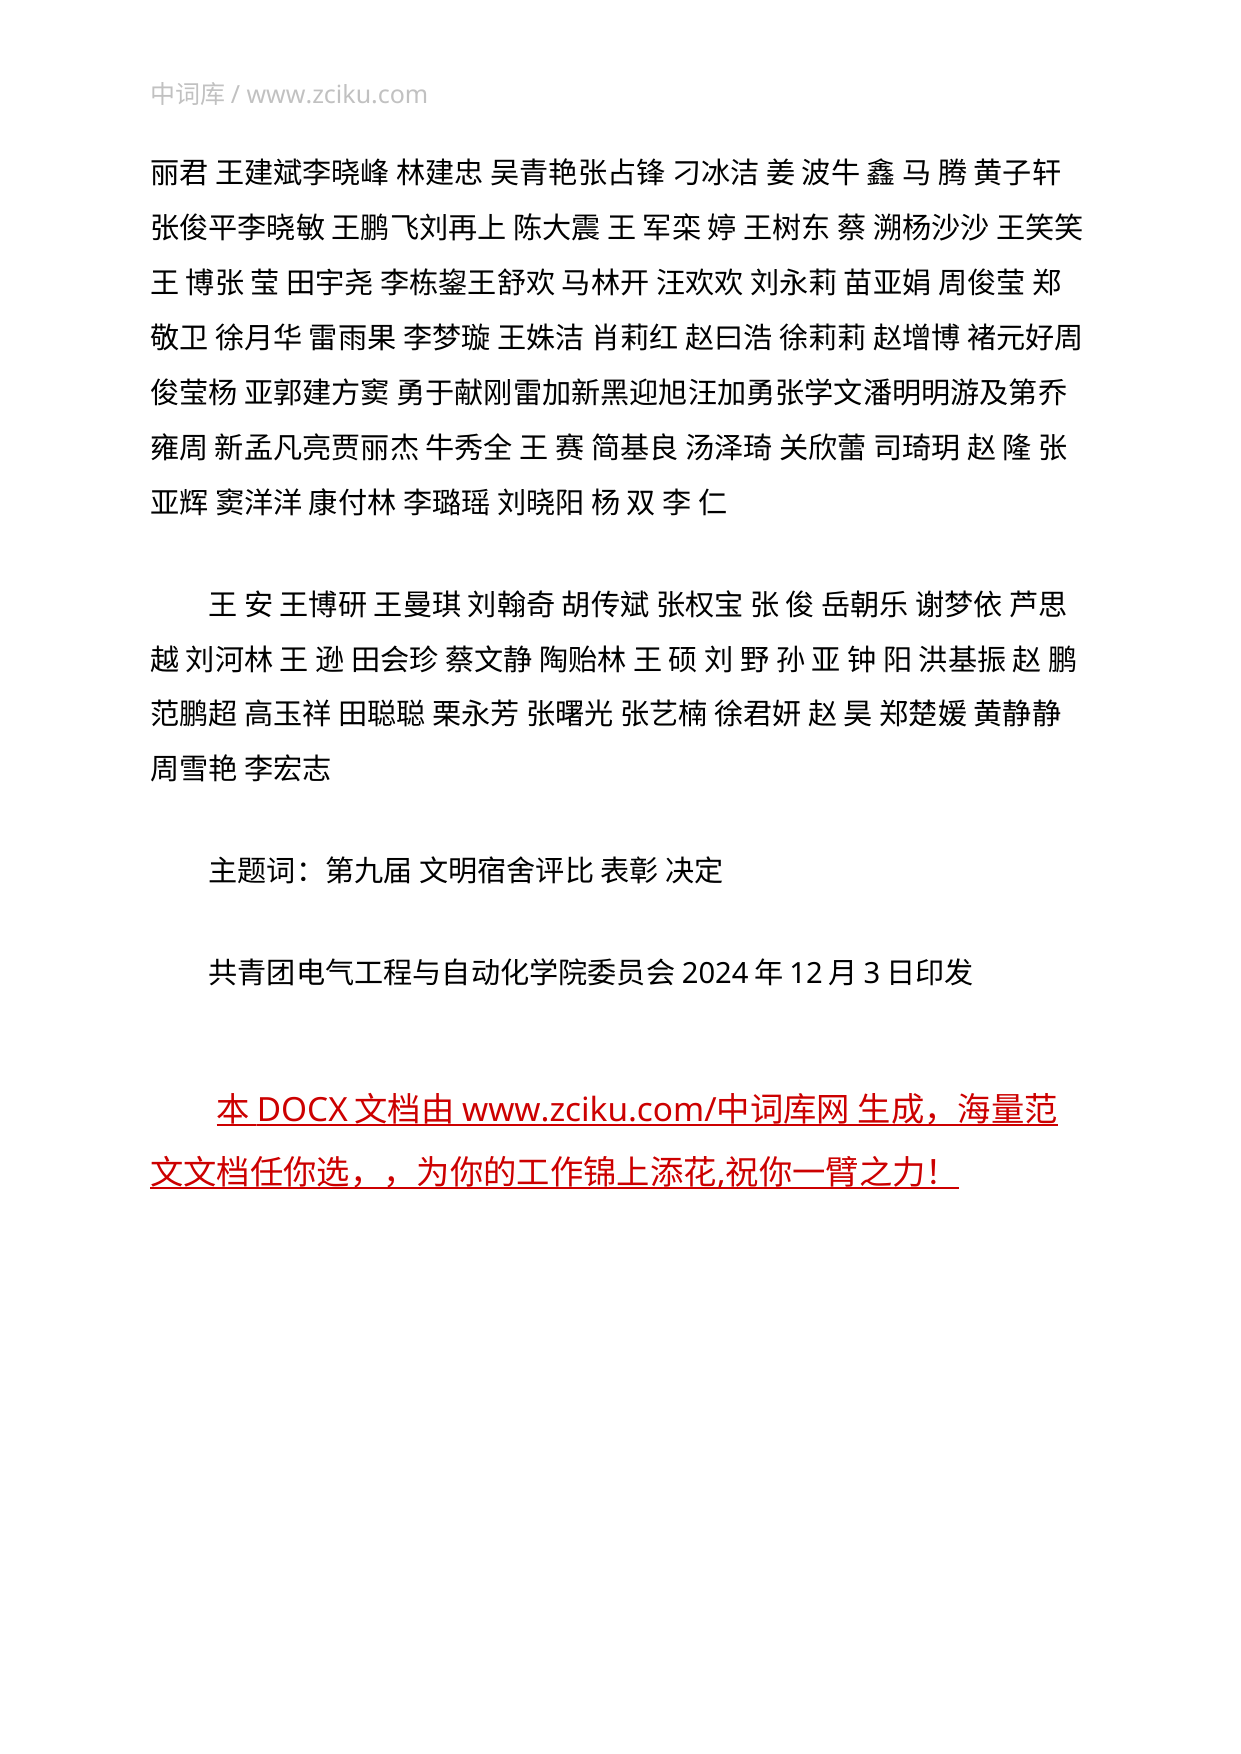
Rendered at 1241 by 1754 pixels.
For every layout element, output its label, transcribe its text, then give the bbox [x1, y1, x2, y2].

text 王 安 王博研 王曼琪 刘翰奇 胡传斌 张权宝 张 俊 岳朝乐 谢梦依 芦思越 刘河林 王 逊 田会珍 蔡文静 陶贻林 王 硕 刘 野 孙 亚 钟 阳 洪基振 赵 鹏 范鹏超 高玉祥 田聪聪 栗永芳 张曙光 张艺楠 徐君妍 赵 昊 郑楚媛 黄静静 周雪艳 李宏志 [150, 581, 1090, 788]
text 本DOCX文档由 www.zciku.com/中词库网 生成，海量范文文档任你选，，为你的工作锦上添花,祝你一臂之力！ [150, 1083, 1090, 1194]
text 主题词：第九届 文明宿舍评比 表彰 决定 [150, 848, 1090, 890]
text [150, 150, 1090, 522]
text 共青团电气工程与自动化学院委员会 2024年12月3日印发 [150, 949, 1090, 992]
